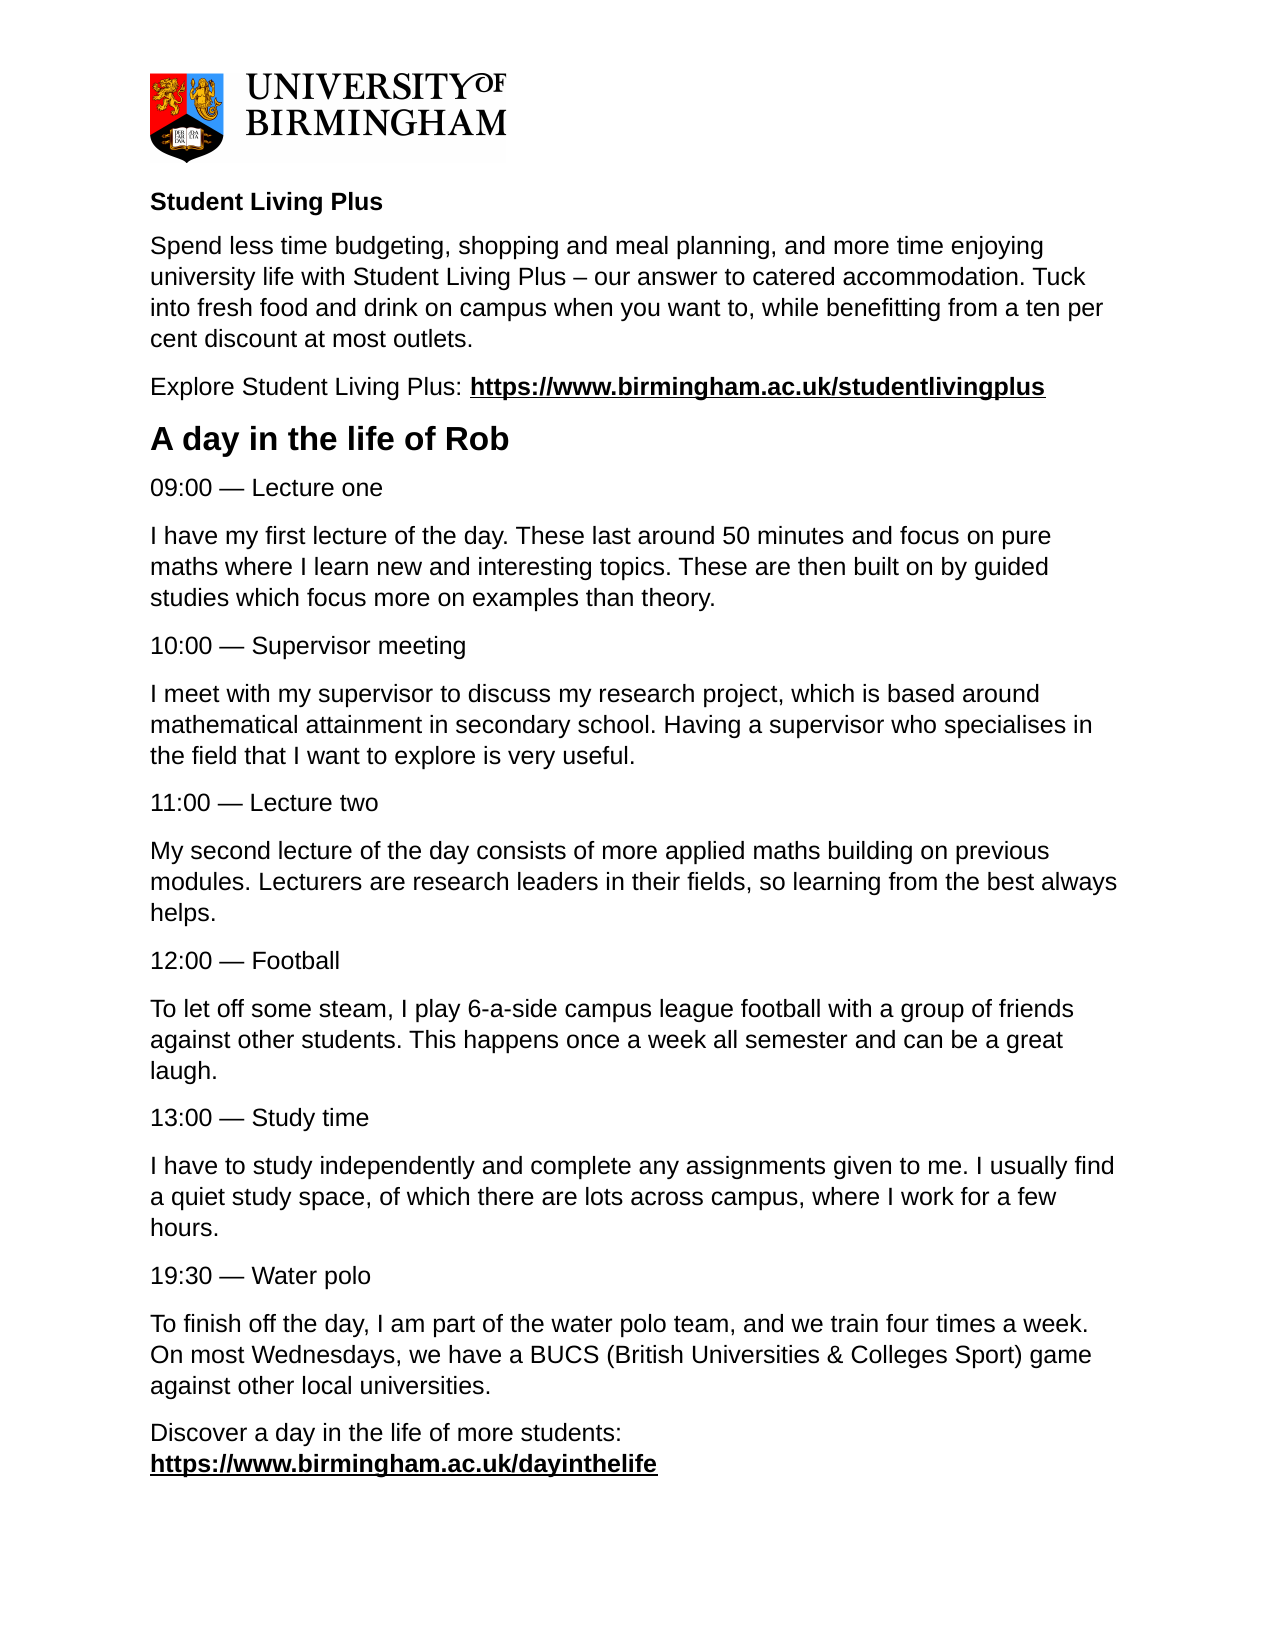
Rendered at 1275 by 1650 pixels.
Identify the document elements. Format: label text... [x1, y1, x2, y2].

text 12:00 — Football [150, 946, 1125, 975]
text My second lecture of the day consists of more applied maths building on previous modules. Lecturers are research leaders in their fields, so learning from the best always helps. [150, 836, 1125, 927]
text 13:00 — Study time [150, 1103, 1125, 1132]
text I have to study independently and complete any assignments given to me. I usually find a quiet study space, of which there are lots across campus, where I work for a few hours. [150, 1151, 1125, 1242]
subtitle A day in the life of Rob [150, 419, 1125, 458]
text To let off some steam, I play 6-a-side campus league football with a group of friends against other students. This happens once a week all semester and can be a great laugh. [150, 994, 1125, 1084]
subtitle Student Living Plus [150, 187, 1125, 216]
text 09:00 — Lecture one [150, 473, 1125, 502]
text Discover a day in the life of more students: https://www.birmingham.ac.uk/dayinthelife [150, 1418, 1125, 1478]
picture [150, 73, 507, 163]
text Spend less time budgeting, shopping and meal planning, and more time enjoying university life with Student Living Plus – our answer to catered accommodation. Tuck into fresh food and drink on campus when you want to, while benefitting from a ten per cent discount at most outlets. [150, 231, 1125, 353]
text 11:00 — Lecture two [150, 788, 1125, 817]
text I meet with my supervisor to discuss my research project, which is based around mathematical attainment in secondary school. Having a supervisor who specialises in the field that I want to explore is very useful. [150, 679, 1125, 769]
text Explore Student Living Plus: https://www.birmingham.ac.uk/studentlivingplus [150, 372, 1125, 401]
text I have my first lecture of the day. These last around 50 minutes and focus on pure maths where I learn new and interesting topics. These are then built on by guided studies which focus more on examples than theory. [150, 521, 1125, 612]
text To finish off the day, I am part of the water polo team, and we train four times a week. On most Wednesdays, we have a BUCS (British Universities & Colleges Sport) game against other local universities. [150, 1309, 1125, 1399]
text 19:30 — Water polo [150, 1261, 1125, 1290]
text 10:00 — Supervisor meeting [150, 631, 1125, 660]
